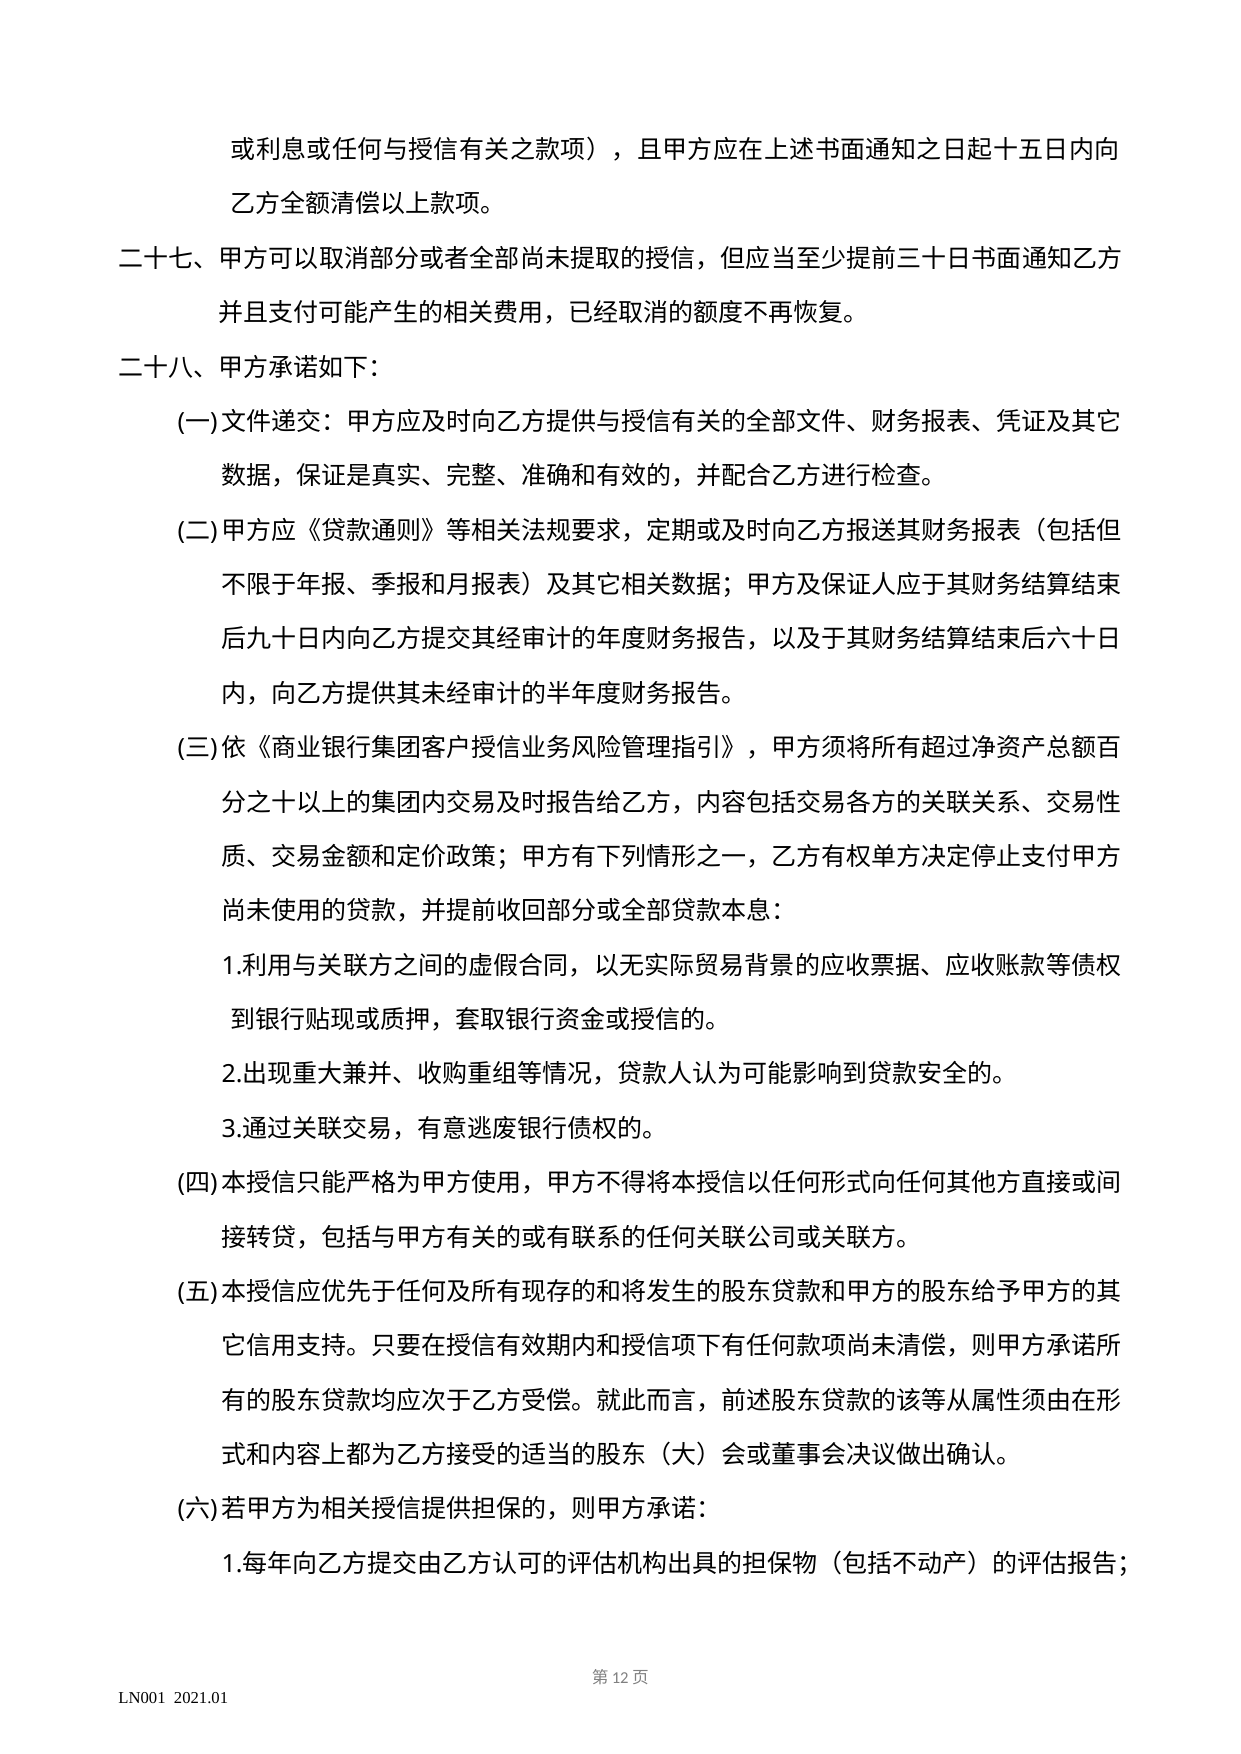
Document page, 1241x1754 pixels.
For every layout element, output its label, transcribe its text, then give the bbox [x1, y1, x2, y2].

list 本授信应优先于任何及所有现存的和将发生的股东贷款和甲方的股东给予甲方的其它信用支持。只要在授信有效期内和授信项下有任何款项尚未清偿，则甲方承诺所有的股东贷款均应次于乙方受偿。就此而言，前述股东贷款的该等从属性须由在形式和内容上都为乙方接受的适当的股东（大）会或董事会决议做出确认。 [177, 1271, 1122, 1471]
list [221, 129, 1122, 220]
text 二十八、甲方承诺如下： [118, 347, 1122, 383]
list 文件递交：甲方应及时向乙方提供与授信有关的全部文件、财务报表、凭证及其它数据，保证是真实、完整、准确和有效的，并配合乙方进行检查。 [177, 401, 1122, 492]
list 1.每年向乙方提交由乙方认可的评估机构出具的担保物（包括不动产）的评估报告； [221, 1543, 1122, 1579]
list 1.利用与关联方之间的虚假合同，以无实际贸易背景的应收票据、应收账款等债权到银行贴现或质押，套取银行资金或授信的。 [221, 945, 1122, 1036]
list 3.通过关联交易，有意逃废银行债权的。 [221, 1108, 1122, 1144]
list 甲方应《贷款通则》等相关法规要求，定期或及时向乙方报送其财务报表（包括但不限于年报、季报和月报表）及其它相关数据；甲方及保证人应于其财务结算结束后九十日内向乙方提交其经审计的年度财务报告，以及于其财务结算结束后六十日内，向乙方提供其未经审计的半年度财务报告。 [177, 510, 1122, 709]
text 二十七、甲方可以取消部分或者全部尚未提取的授信，但应当至少提前三十日书面通知乙方并且支付可能产生的相关费用，已经取消的额度不再恢复。 [118, 238, 1122, 329]
list 2.出现重大兼并、收购重组等情况，贷款人认为可能影响到贷款安全的。 [221, 1054, 1122, 1090]
list 依《商业银行集团客户授信业务风险管理指引》，甲方须将所有超过净资产总额百分之十以上的集团内交易及时报告给乙方，内容包括交易各方的关联关系、交易性质、交易金额和定价政策；甲方有下列情形之一，乙方有权单方决定停止支付甲方尚未使用的贷款，并提前收回部分或全部贷款本息： [177, 728, 1122, 927]
list 本授信只能严格为甲方使用，甲方不得将本授信以任何形式向任何其他方直接或间接转贷，包括与甲方有关的或有联系的任何关联公司或关联方。 [177, 1163, 1122, 1253]
list 若甲方为相关授信提供担保的，则甲方承诺： [177, 1489, 1122, 1525]
